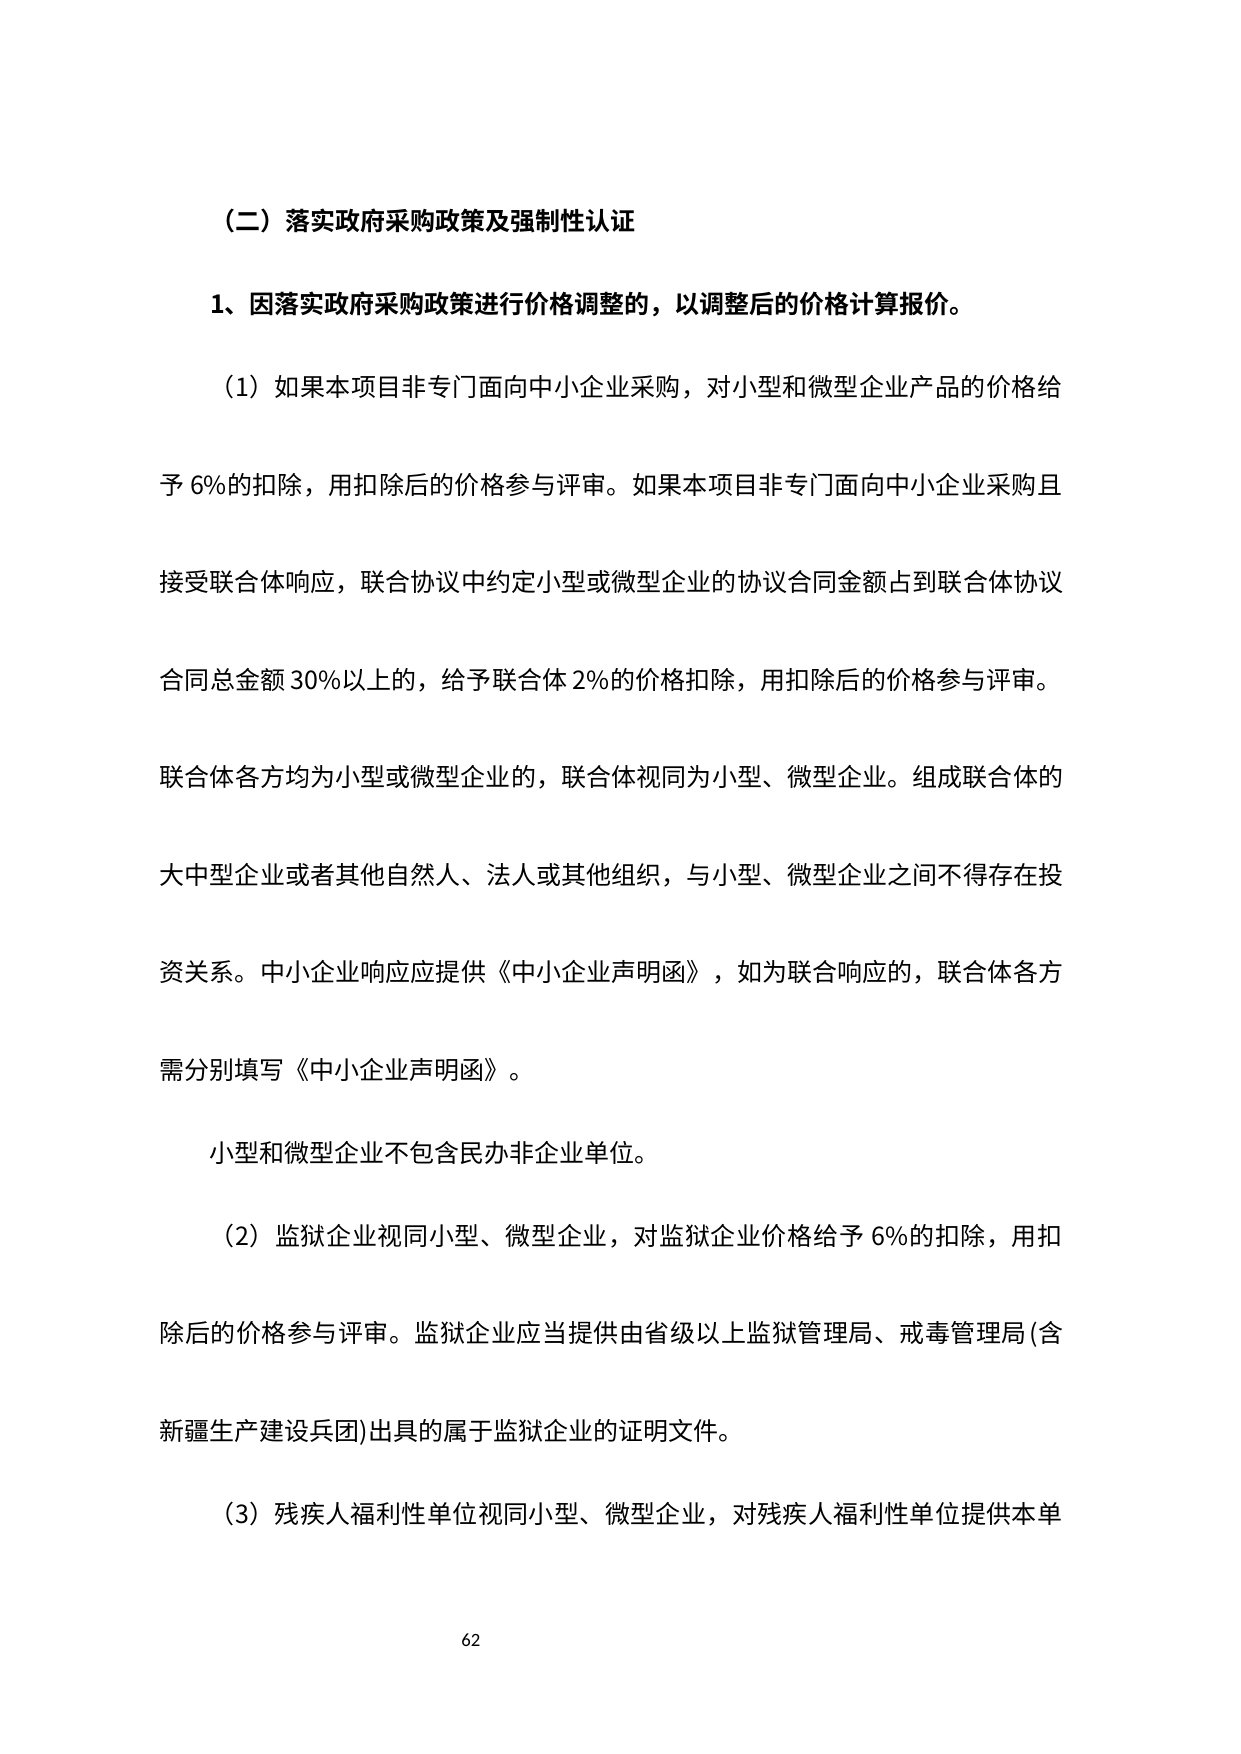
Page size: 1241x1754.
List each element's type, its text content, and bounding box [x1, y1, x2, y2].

text （2）监狱企业视同小型、微型企业，对监狱企业价格给予6%的扣除，用扣除后的价格参与评审。监狱企业应当提供由省级以上监狱管理局、戒毒管理局(含新疆生产建设兵团)出具的属于监狱企业的证明文件。 [159, 1202, 1063, 1462]
text （1）如果本项目非专门面向中小企业采购，对小型和微型企业产品的价格给予6%的扣除，用扣除后的价格参与评审。如果本项目非专门面向中小企业采购且接受联合体响应，联合协议中约定小型或微型企业的协议合同金额占到联合体协议合同总金额30%以上的，给予联合体2%的价格扣除，用扣除后的价格参与评审。联合体各方均为小型或微型企业的，联合体视同为小型、微型企业。组成联合体的大中型企业或者其他自然人、法人或其他组织，与小型、微型企业之间不得存在投资关系。中小企业响应应提供《中小企业声明函》，如为联合响应的，联合体各方需分别填写《中小企业声明函》。 [159, 353, 1063, 1101]
text 小型和微型企业不包含民办非企业单位。 [159, 1119, 1063, 1184]
text 1、因落实政府采购政策进行价格调整的，以调整后的价格计算报价。 [159, 270, 1063, 335]
text （二）落实政府采购政策及强制性认证 [159, 187, 1063, 252]
